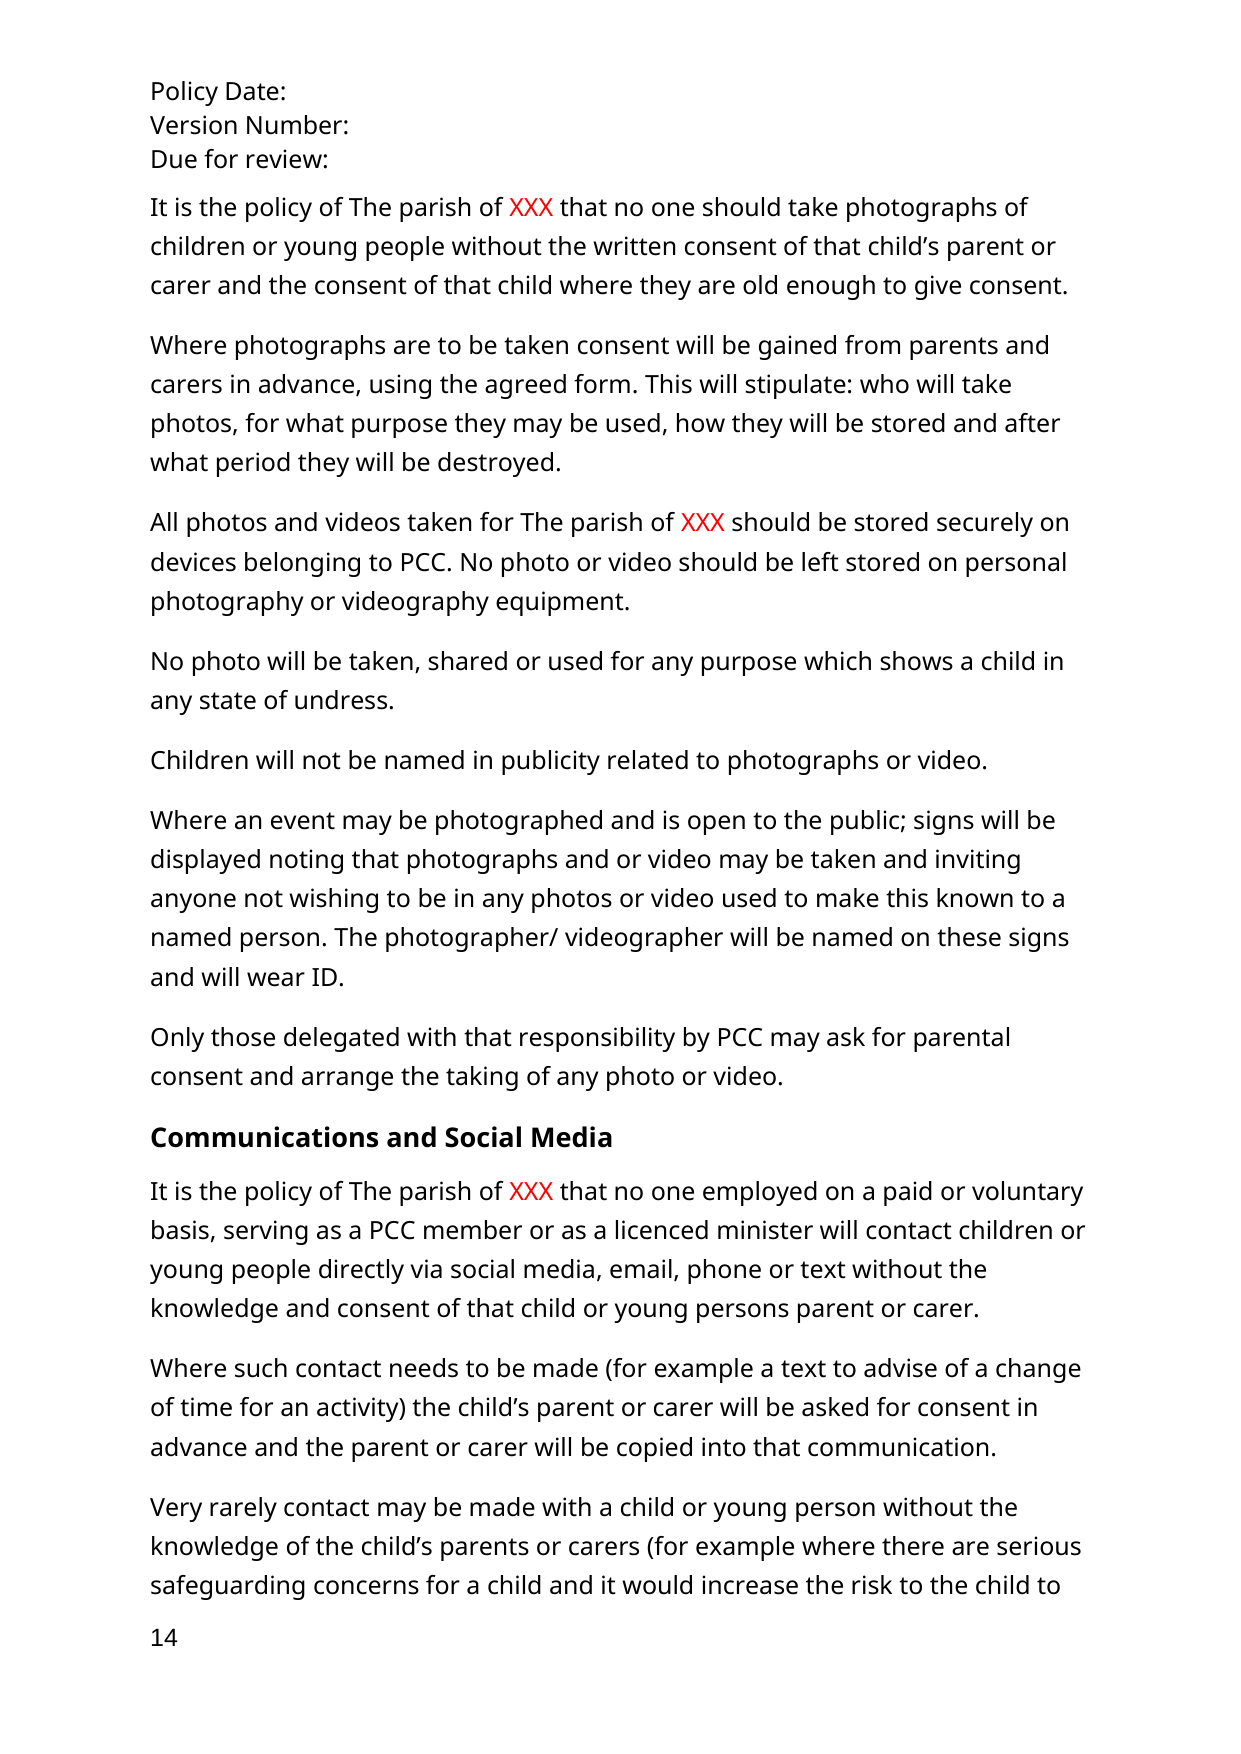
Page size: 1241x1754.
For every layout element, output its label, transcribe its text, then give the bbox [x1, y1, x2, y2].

text Where such contact needs to be made (for example a text to advise of a change of time for an activity) the child’s parent or carer will be asked for consent in advance and the parent or carer will be copied into that communication. [150, 1351, 1090, 1463]
text Children will not be named in publicity related to photographs or video. [150, 743, 1090, 777]
text All photos and videos taken for The parish of XXX should be stored securely on devices belonging to PCC. No photo or video should be left stored on personal photography or videography equipment. [150, 505, 1090, 617]
text Only those delegated with that responsibility by PCC may ask for parental consent and arrange the taking of any photo or video. [150, 1019, 1090, 1092]
text It is the policy of The parish of XXX that no one should take photographs of children or young people without the written consent of that child’s parent or carer and the consent of that child where they are old enough to give consent. [150, 189, 1090, 302]
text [150, 1489, 1090, 1602]
text Where photographs are to be taken consent will be gained from parents and carers in advance, using the agreed form. This will stipulate: who will take photos, for what purpose they may be used, how they will be stored and after what period they will be destroyed. [150, 328, 1090, 479]
text Where an event may be photographed and is open to the public; signs will be displayed noting that photographs and or video may be taken and inviting anyone not wishing to be in any photos or video used to make this known to a named person. The photographer/ videographer will be named on these signs and will wear ID. [150, 803, 1090, 993]
text It is the policy of The parish of XXX that no one employed on a paid or voluntary basis, serving as a PCC member or as a licenced minister will contact children or young people directly via social media, email, phone or text without the knowledge and consent of that child or young persons parent or carer. [150, 1173, 1090, 1325]
text No photo will be taken, shared or used for any purpose which shows a child in any state of undress. [150, 643, 1090, 717]
text Communications and Social Media [150, 1118, 1090, 1155]
